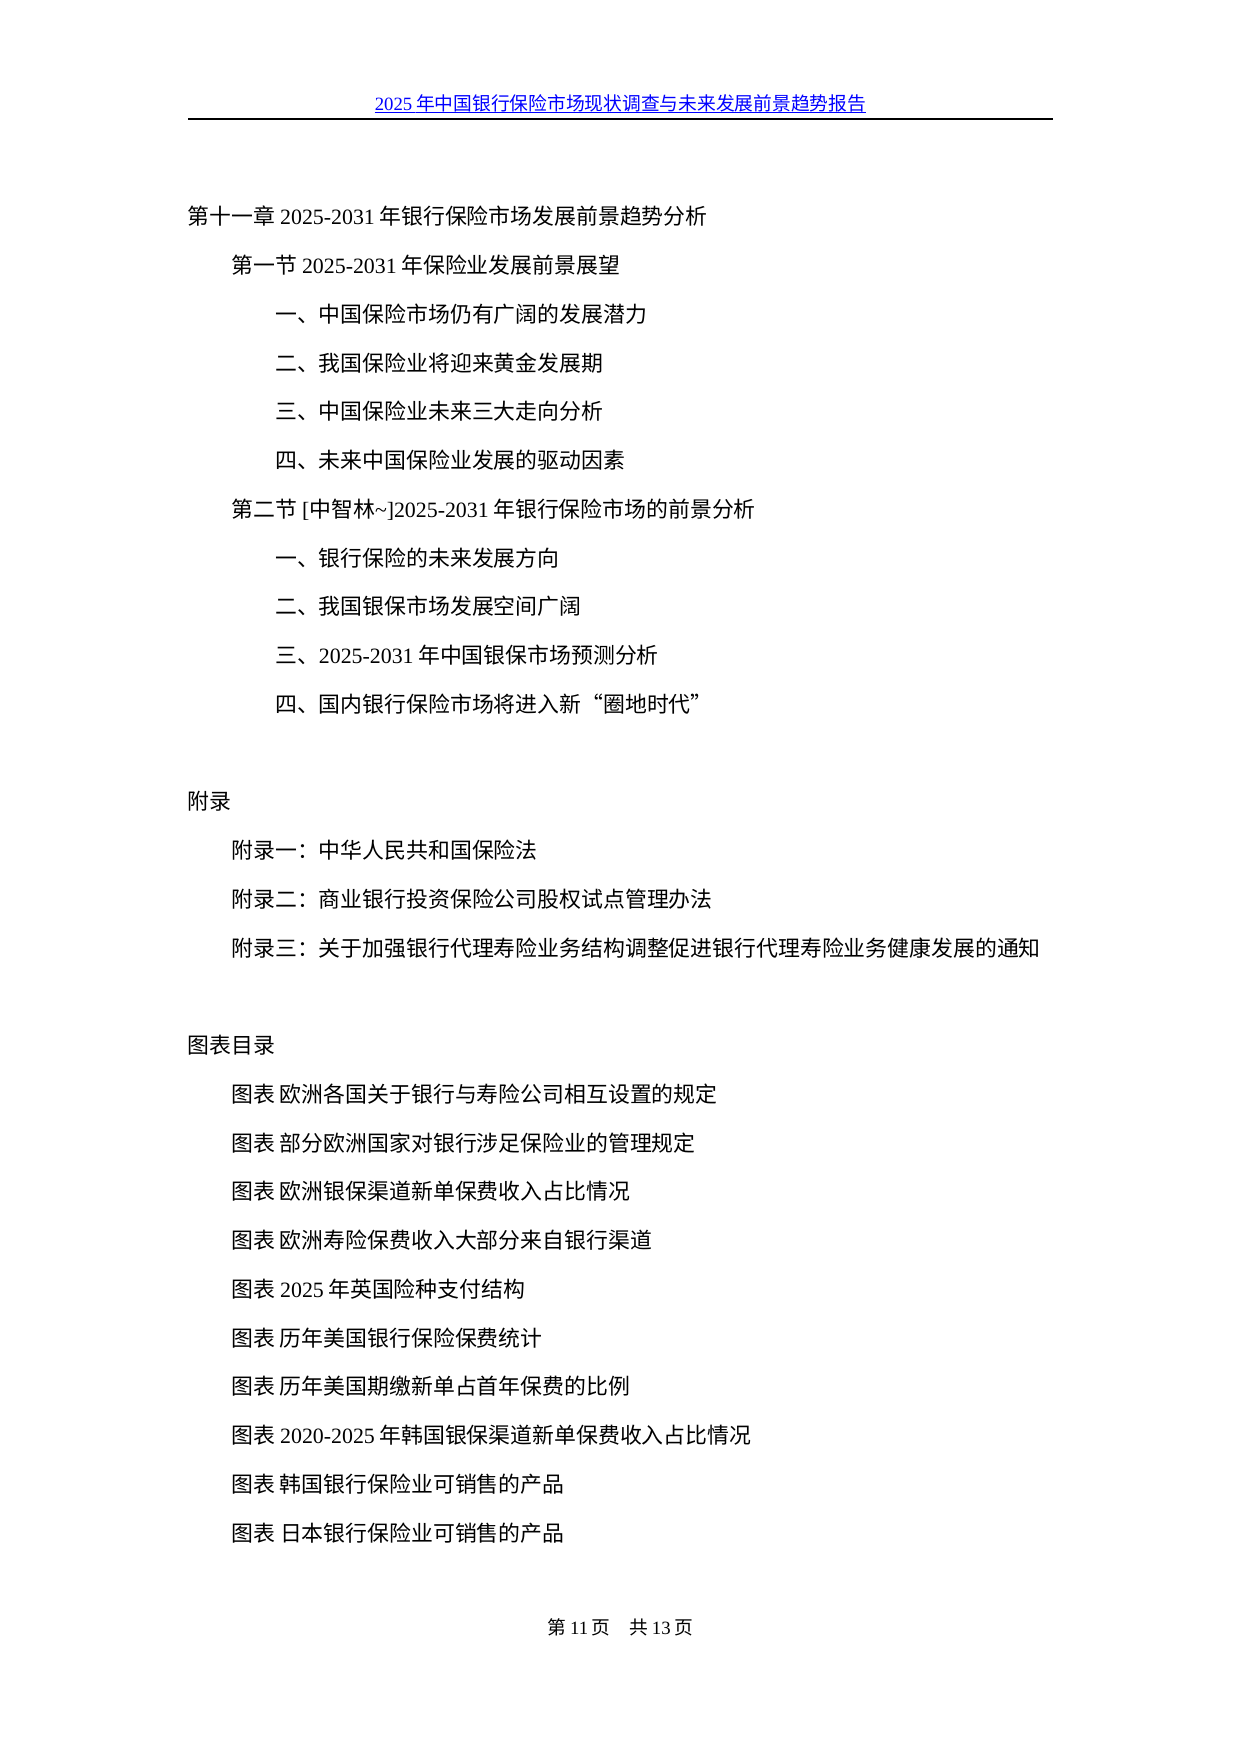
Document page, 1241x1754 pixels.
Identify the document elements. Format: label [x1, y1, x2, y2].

text [187, 150, 1053, 1548]
